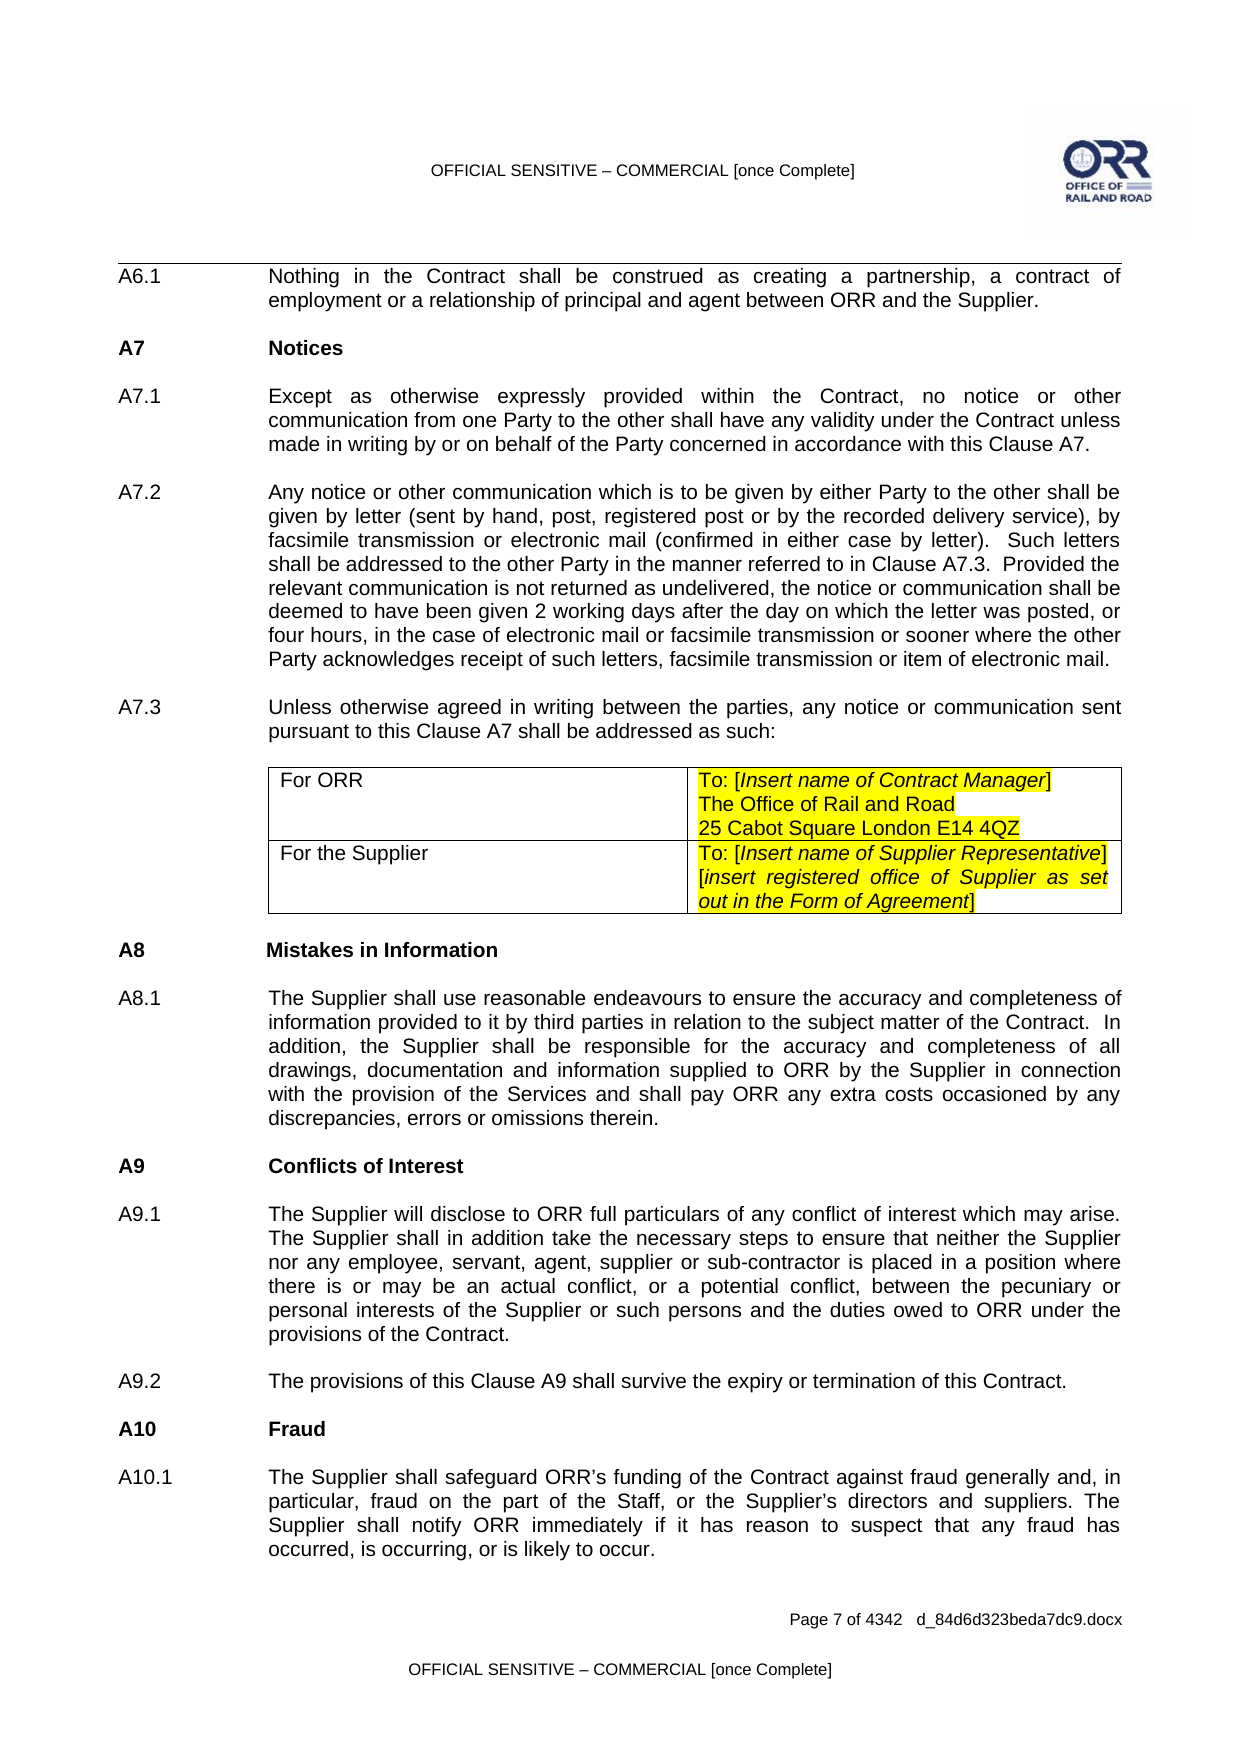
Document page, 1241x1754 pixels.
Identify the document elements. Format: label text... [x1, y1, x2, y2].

text A10 Fraud [118, 1417, 1038, 1441]
text A8 Mistakes in Information [118, 938, 1122, 962]
text A9 Conflicts of Interest [118, 1154, 1038, 1178]
text A8.1 The Supplier shall use reasonable endeavours to ensure the accuracy and completeness of information provided to it by third parties in relation to the subject matter of the Contract. In addition, the Supplier shall be responsible for the accuracy and completeness of all drawings, documentation and information supplied to ORR by the Supplier in connection with the provision of the Services and shall pay ORR any extra costs occasioned by any discrepancies, errors or omissions therein. [118, 986, 1122, 1129]
table_header For ORR [269, 768, 687, 840]
table_header To: [Insert name of Contract Manager] The Office of Rail and Road 25 Cabot Square London E14 4QZ [955, 768, 1121, 840]
text A7.1 Except as otherwise expressly provided within the Contract, no notice or other communication from one Party to the other shall have any validity under the Contract unless made in writing by or on behalf of the Party concerned in accordance with this Clause A7. [118, 384, 1122, 456]
text A9.1 The Supplier will disclose to ORR full particulars of any conflict of interest which may arise. The Supplier shall in addition take the necessary steps to ensure that neither the Supplier nor any employee, servant, agent, supplier or sub-contractor is placed in a position where there is or may be an actual conflict, or a potential conflict, between the pecuniary or personal interests of the Supplier or such persons and the duties owed to ORR under the provisions of the Contract. [118, 1202, 1122, 1345]
text A7.3 Unless otherwise agreed in writing between the parties, any notice or communication sent pursuant to this Clause A7 shall be addressed as such: [118, 695, 1122, 743]
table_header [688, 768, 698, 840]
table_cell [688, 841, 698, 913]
text A10.1 The Supplier shall safeguard ORR’s funding of the Contract against fraud generally and, in particular, fraud on the part of the Staff, or the Supplier’s directors and suppliers. The Supplier shall notify ORR immediately if it has reason to suspect that any fraud has occurred, is occurring, or is likely to occur. [118, 1465, 1122, 1561]
table_cell For the Supplier [269, 841, 687, 913]
text A9.2 The provisions of this Clause A9 shall survive the expiry or termination of this Contract. [118, 1369, 1122, 1393]
text A6.1 Nothing in the Contract shall be construed as creating a partnership, a contract of employment or a relationship of principal and agent between ORR and the Supplier. [118, 264, 1122, 312]
table_cell To: [Insert name of Supplier Representative] [insert registered office of Supplier as set out in the Form of Agreement] [975, 841, 1121, 913]
text A7.2 Any notice or other communication which is to be given by either Party to the other shall be given by letter (sent by hand, post, registered post or by the recorded delivery service), by facsimile transmission or electronic mail (confirmed in either case by letter). Such letters shall be addressed to the other Party in the manner referred to in Clause A7.3. Provided the relevant communication is not returned as undelivered, the notice or communication shall be deemed to have been given 2 working days after the day on which the letter was posted, or four hours, in the case of electronic mail or facsimile transmission or sooner where the other Party acknowledges receipt of such letters, facsimile transmission or item of electronic mail. [118, 479, 1122, 671]
text A7 Notices [118, 336, 1122, 360]
picture [1026, 103, 1189, 239]
